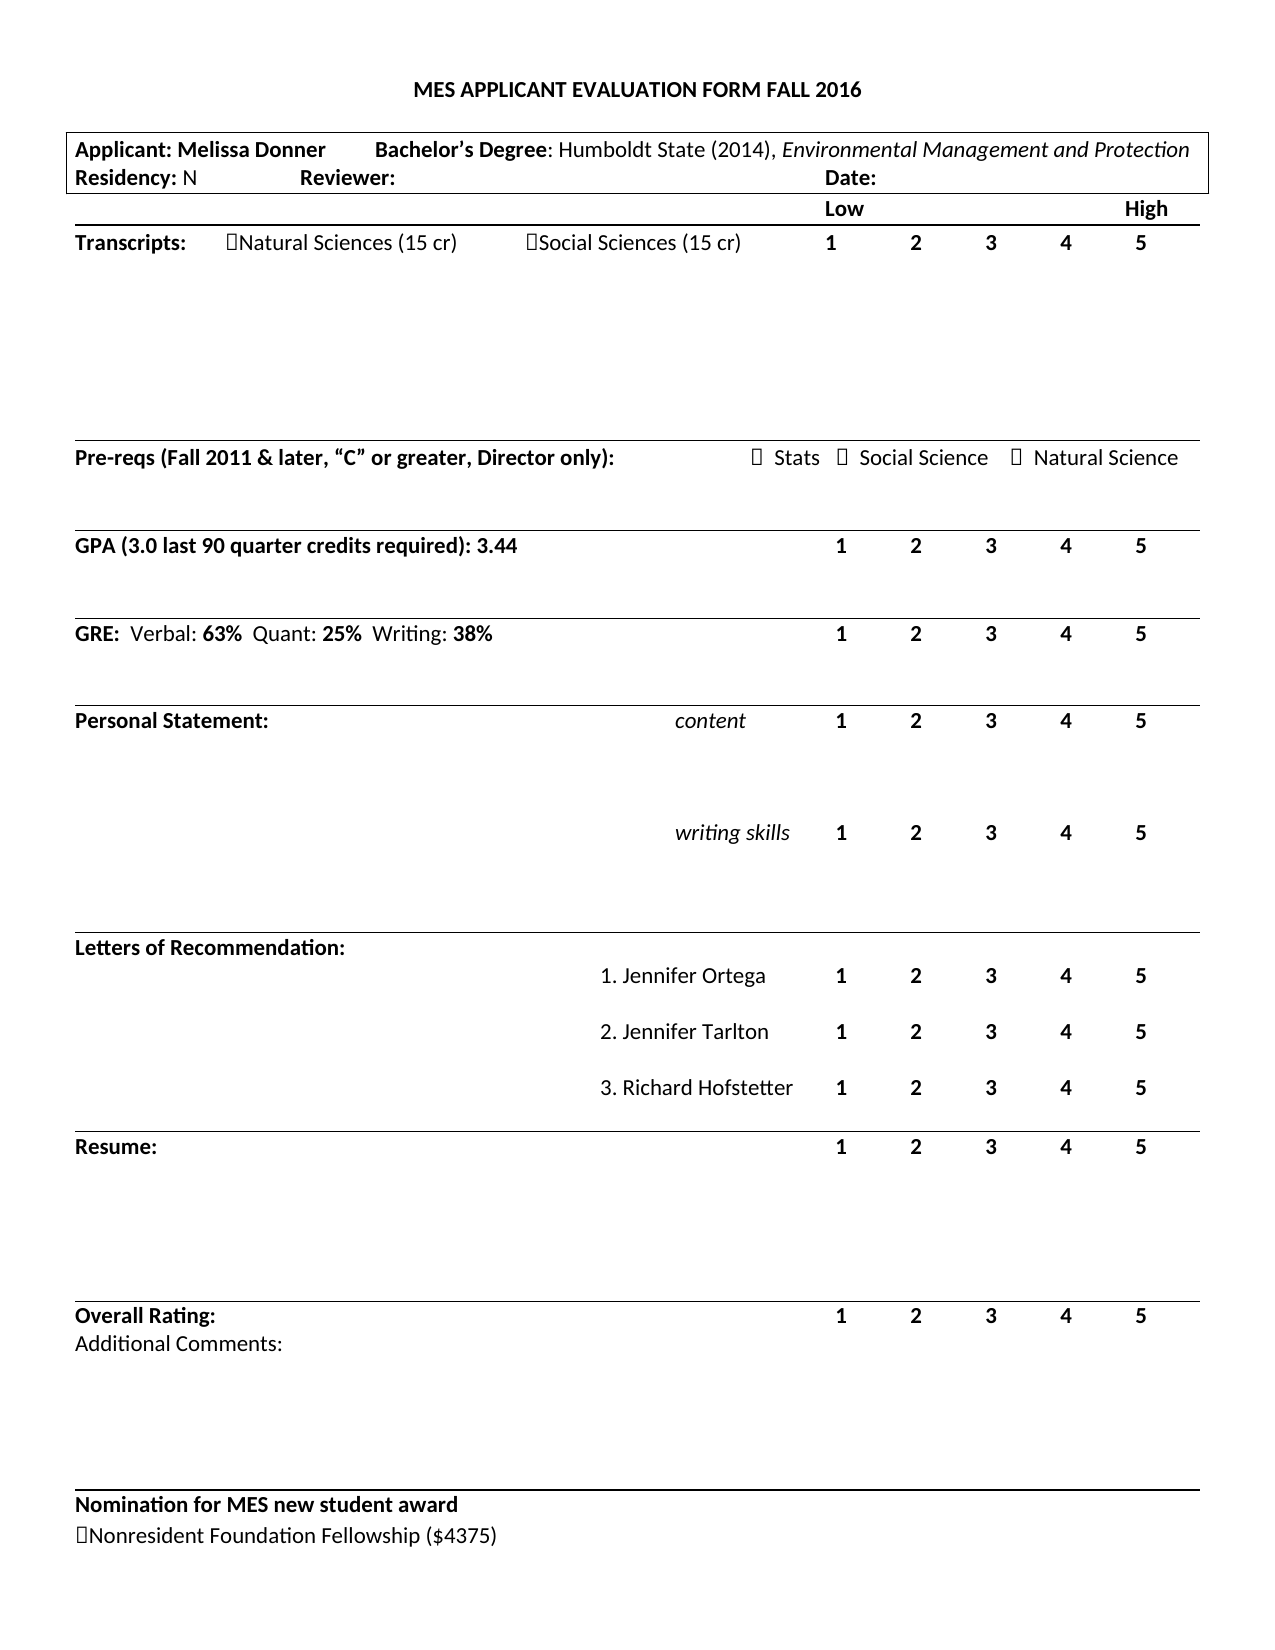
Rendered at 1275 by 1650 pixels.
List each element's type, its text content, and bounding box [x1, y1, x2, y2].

text MES APPLICANT EVALUATION FORM FALL 2016 [75, 75, 1200, 103]
text writing skills 1 2 3 4 5 [600, 818, 1200, 874]
text Letters of Recommendation: [75, 933, 1200, 961]
text 1. Jennifer Ortega 1 2 3 4 5 [75, 961, 1200, 989]
text 3. Richard Hofstetter 1 2 3 4 5 [75, 1073, 1200, 1101]
text Personal Statement: content 1 2 3 4 5 [75, 706, 1200, 734]
text Resume: 1 2 3 4 5 [75, 1132, 1200, 1160]
text Additional Comments: [75, 1329, 1200, 1358]
text GRE: Verbal: 63% Quant: 25% Writing: 38% 1 2 3 4 5 [75, 619, 1200, 647]
text Residency: N Reviewer: Date: [67, 160, 1208, 193]
text Nomination for MES new student award [75, 1491, 1200, 1519]
text Low High [75, 194, 1200, 224]
text Pre-reqs (Fall 2011 & later, “C” or greater, Director only):  Stats  Social Science  Natural Science [75, 441, 1200, 472]
text Applicant: Melissa Donner Bachelor’s Degree: Humboldt State (2014), Environmental Management and Protection [67, 133, 1208, 160]
text 2. Jennifer Tarlton 1 2 3 4 5 [525, 1017, 1200, 1045]
text Transcripts: Natural Sciences (15 cr) Social Sciences (15 cr) 1 2 3 4 5 [75, 226, 1200, 257]
text Overall Rating: 1 2 3 4 5 [75, 1302, 1200, 1329]
text Nonresident Foundation Fellowship ($4375) [75, 1519, 1200, 1550]
text GPA (3.0 last 90 quarter credits required): 3.44 1 2 3 4 5 [75, 531, 1200, 559]
